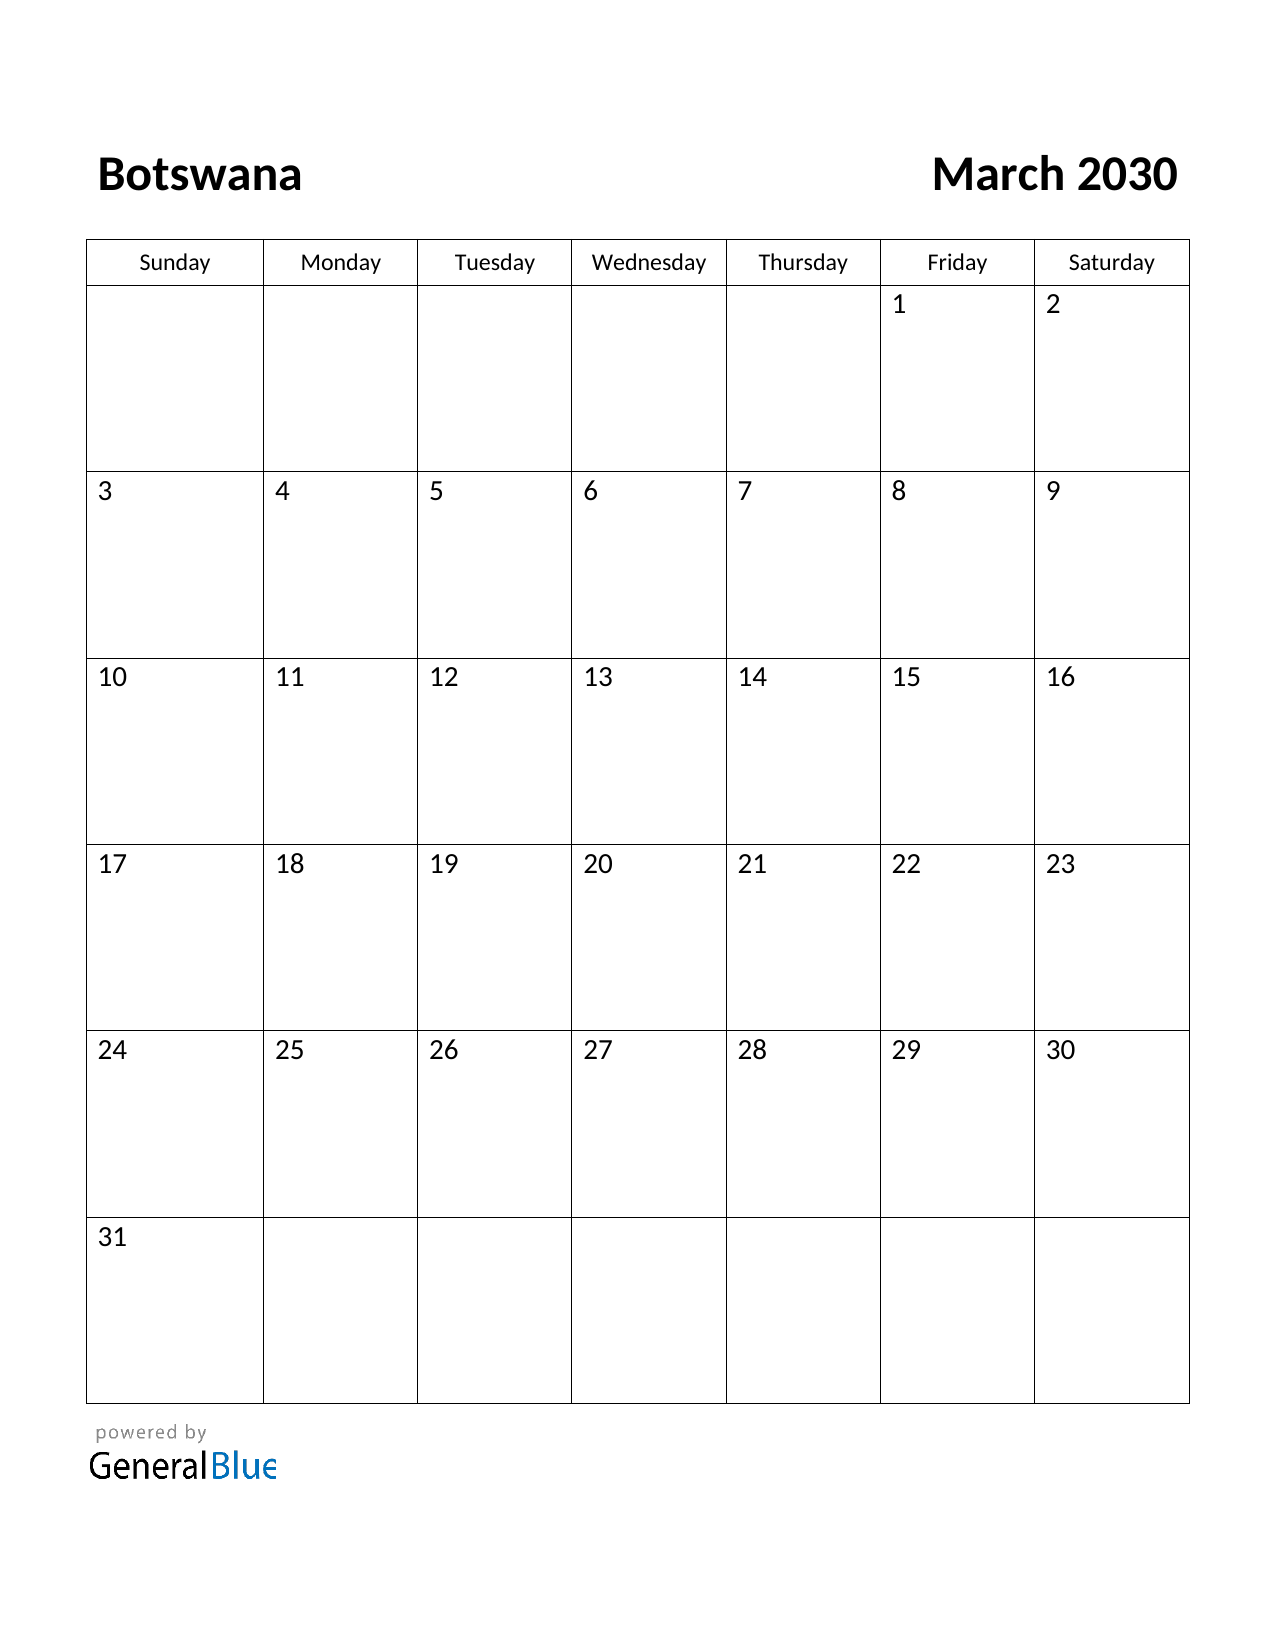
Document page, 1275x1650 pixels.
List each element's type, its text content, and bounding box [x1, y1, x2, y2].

table_cell [881, 1218, 1034, 1250]
table_cell 3 [87, 472, 263, 504]
table_cell [881, 505, 1034, 657]
table_cell [1035, 1064, 1189, 1217]
table_cell [86, 1404, 1189, 1502]
table_header March 2030 [572, 105, 1189, 239]
table_cell [418, 691, 571, 844]
table_cell 14 [727, 659, 880, 691]
table_cell 4 [264, 472, 417, 504]
table_cell 7 [727, 472, 880, 504]
table_cell Thursday [727, 240, 880, 284]
table_cell Tuesday [418, 240, 571, 284]
table_cell [727, 878, 880, 1030]
table_cell [1035, 1218, 1189, 1250]
table_cell [264, 286, 417, 318]
table_cell [727, 1250, 880, 1403]
table_cell [727, 318, 880, 471]
table_cell [264, 691, 417, 844]
table_cell [881, 1250, 1034, 1403]
table_cell [572, 505, 726, 657]
table_cell [572, 318, 726, 471]
table_cell [418, 1064, 571, 1217]
table_cell 6 [572, 472, 726, 504]
table_cell 18 [264, 845, 417, 877]
table_cell [418, 878, 571, 1030]
table_cell [572, 1218, 726, 1250]
table_cell [572, 1250, 726, 1403]
table_cell 23 [1035, 845, 1189, 877]
table_cell [727, 1064, 880, 1217]
table_cell [1035, 505, 1189, 657]
table_cell 20 [572, 845, 726, 877]
picture [88, 1421, 276, 1484]
table_cell 16 [1035, 659, 1189, 691]
table_cell [1035, 318, 1189, 471]
table_cell [418, 318, 571, 471]
table_cell [87, 691, 263, 844]
table_cell [572, 691, 726, 844]
table_cell 31 [87, 1218, 263, 1250]
table_cell 22 [881, 845, 1034, 877]
table_cell [264, 1250, 417, 1403]
table_cell 2 [1035, 286, 1189, 318]
table_cell 27 [572, 1031, 726, 1064]
table_cell [727, 286, 880, 318]
table_cell 29 [881, 1031, 1034, 1064]
table_cell [87, 1250, 263, 1403]
table_cell [572, 878, 726, 1030]
table_cell [727, 505, 880, 657]
table_cell 5 [418, 472, 571, 504]
table_cell 9 [1035, 472, 1189, 504]
table_cell 30 [1035, 1031, 1189, 1064]
table_cell [264, 1064, 417, 1217]
table_cell [87, 318, 263, 471]
table_cell [1035, 878, 1189, 1030]
table_cell [418, 505, 571, 657]
table_cell [87, 505, 263, 657]
table_cell [881, 691, 1034, 844]
table_cell [87, 286, 263, 318]
table_cell 25 [264, 1031, 417, 1064]
table_cell 19 [418, 845, 571, 877]
table_cell [87, 1064, 263, 1217]
table_header Botswana [86, 105, 572, 239]
table_cell 17 [87, 845, 263, 877]
table_cell 26 [418, 1031, 571, 1064]
table_cell [1035, 1250, 1189, 1403]
table_cell Sunday [87, 240, 263, 284]
table_cell 28 [727, 1031, 880, 1064]
table_cell 10 [87, 659, 263, 691]
table_cell 8 [881, 472, 1034, 504]
table_cell 11 [264, 659, 417, 691]
table_cell [264, 1218, 417, 1250]
table_cell [572, 286, 726, 318]
table_cell 24 [87, 1031, 263, 1064]
table_cell [881, 1064, 1034, 1217]
table_cell [881, 318, 1034, 471]
table_cell Saturday [1035, 240, 1189, 284]
table_cell [727, 1218, 880, 1250]
table_cell Wednesday [572, 240, 726, 284]
table_cell Friday [881, 240, 1034, 284]
table_cell [418, 1250, 571, 1403]
table_cell [264, 505, 417, 657]
table_cell 13 [572, 659, 726, 691]
table_cell [572, 1064, 726, 1217]
table_cell 12 [418, 659, 571, 691]
table_cell [881, 878, 1034, 1030]
table_cell [264, 878, 417, 1030]
table_cell [1035, 691, 1189, 844]
table_cell Monday [264, 240, 417, 284]
table_cell 21 [727, 845, 880, 877]
table_cell [87, 878, 263, 1030]
table_cell [418, 1218, 571, 1250]
table_cell [264, 318, 417, 471]
table_cell [727, 691, 880, 844]
table_cell 1 [881, 286, 1034, 318]
table_cell [418, 286, 571, 318]
table_cell 15 [881, 659, 1034, 691]
